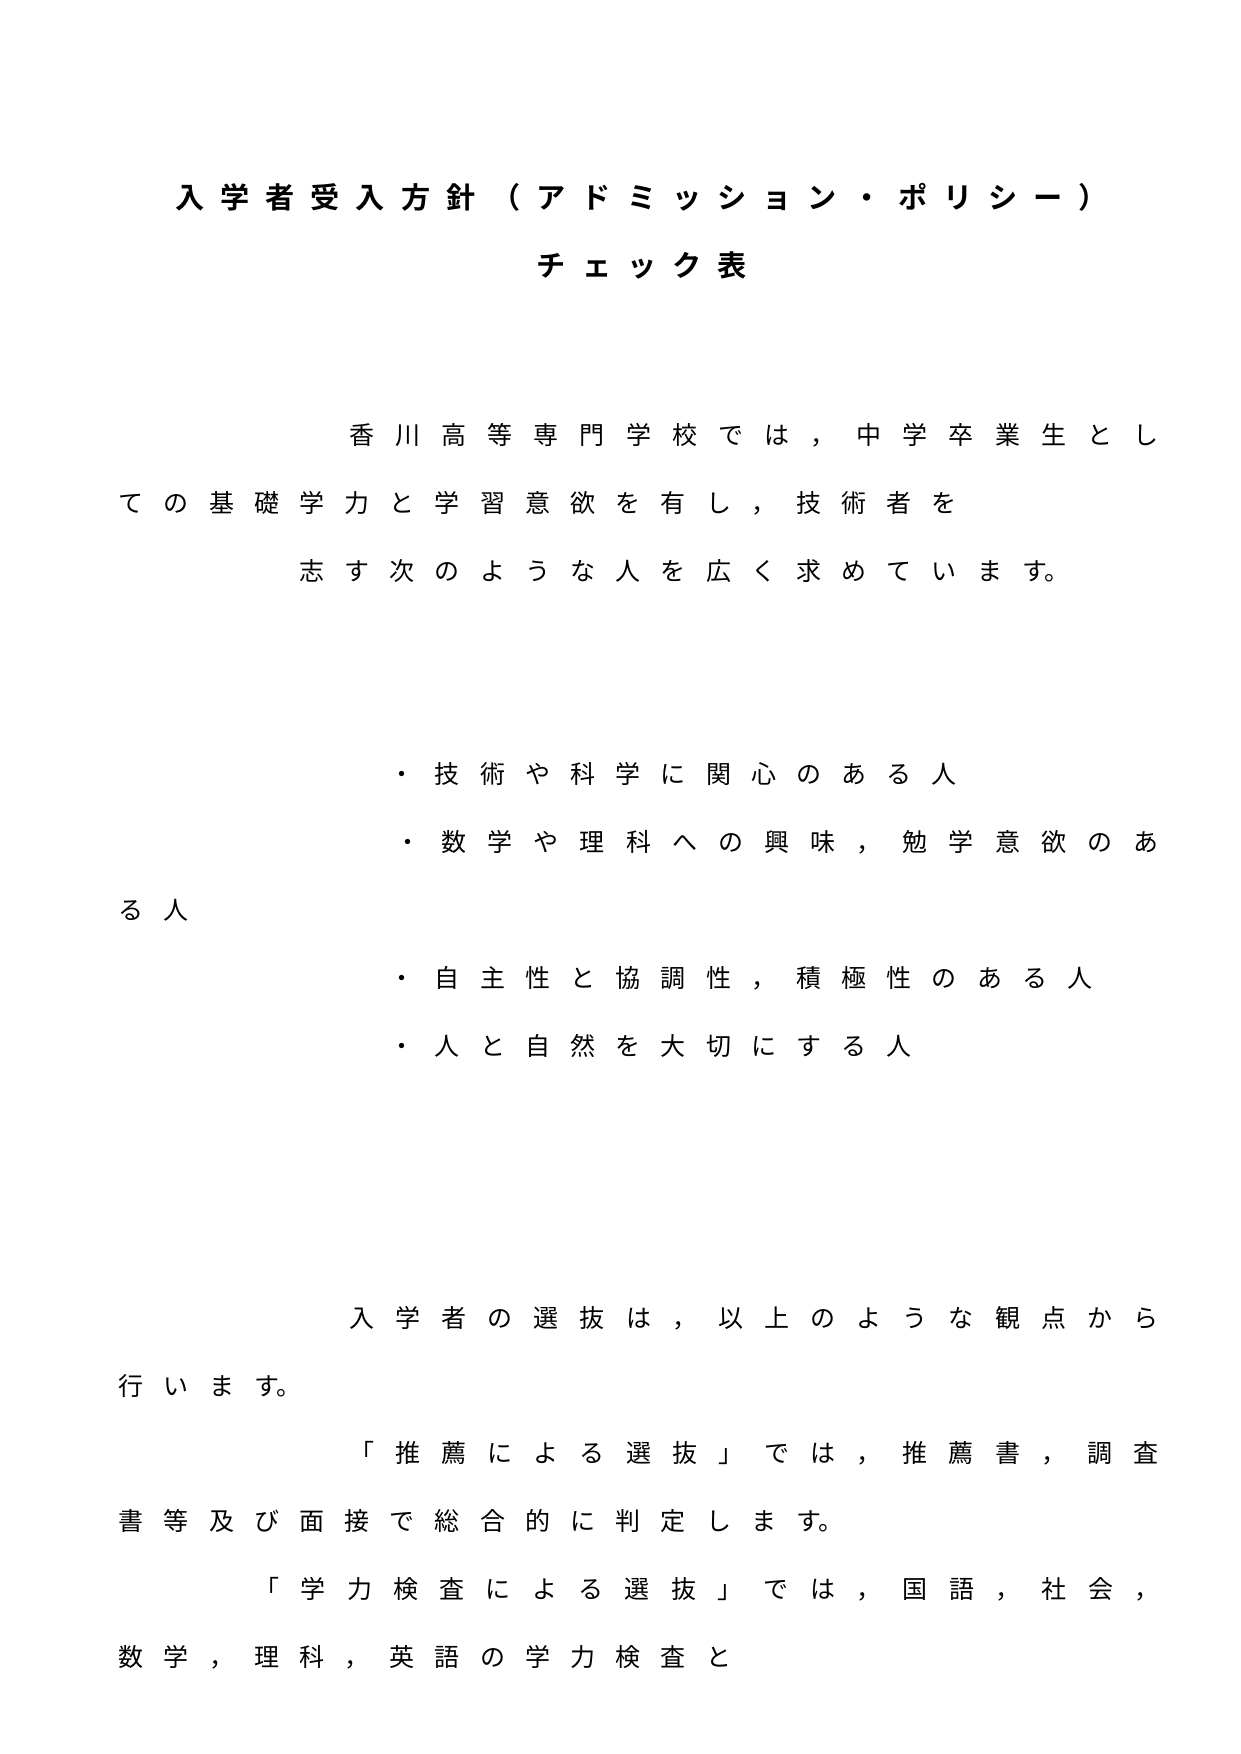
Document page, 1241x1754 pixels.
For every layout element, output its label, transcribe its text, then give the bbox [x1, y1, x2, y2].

text 香川高等専門学校では，中学卒業生としての基礎学力と学習意欲を有し，技術者を [118, 399, 1181, 535]
text ・数学や理科への興味，勉学意欲のある人 [118, 807, 1181, 943]
text ・技術や科学に関心のある人 [118, 739, 1181, 807]
text 「推薦による選抜」では，推薦書，調査書等及び面接で総合的に判定します。 [118, 1418, 1181, 1554]
text 入学者受入方針（アドミッション・ポリシー）チェック表 [118, 162, 1181, 297]
text ・人と自然を大切にする人 [118, 1011, 1181, 1078]
text 入学者の選抜は，以上のような観点から行います。 [118, 1282, 1181, 1418]
text 志す次のような人を広く求めています。 [118, 535, 1181, 603]
text ・自主性と協調性，積極性のある人 [118, 943, 1181, 1011]
text 「学力検査による選抜」では，国語，社会，数学，理科，英語の学力検査と [118, 1554, 1181, 1690]
